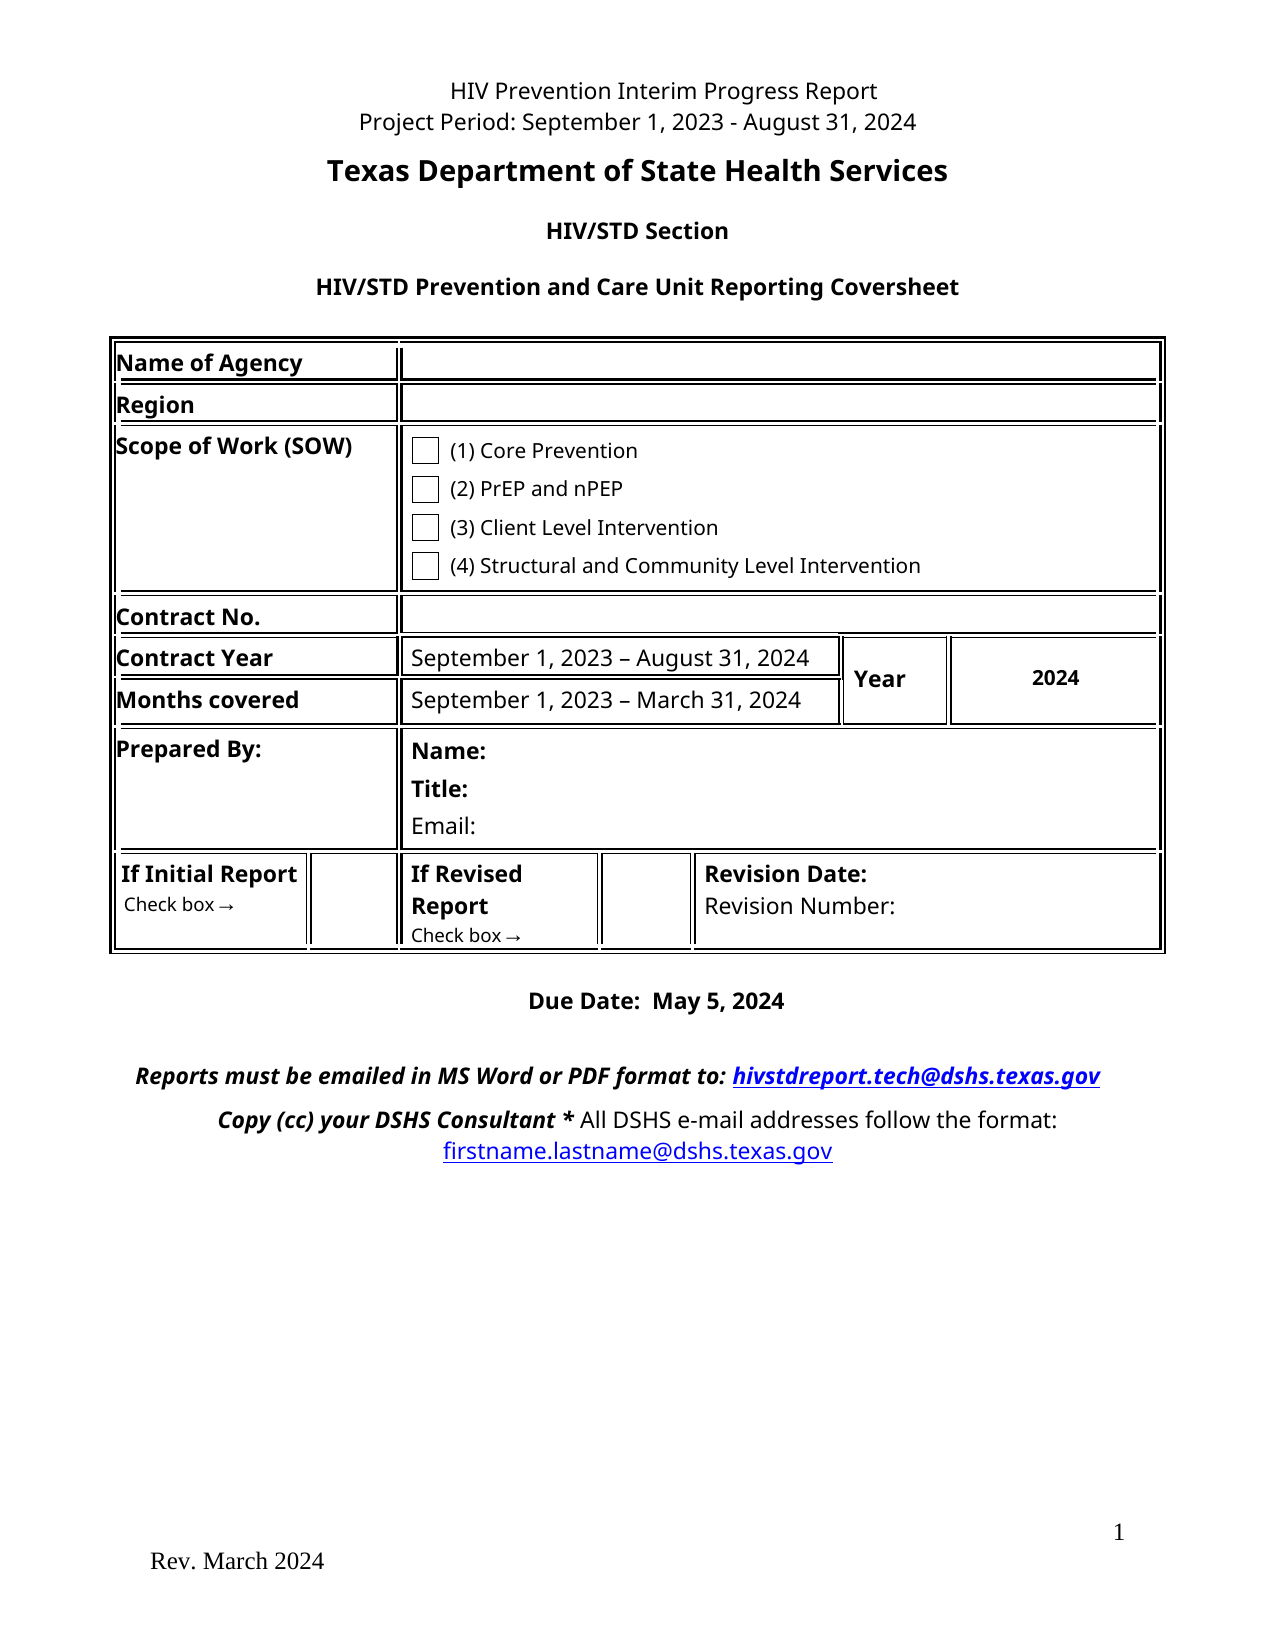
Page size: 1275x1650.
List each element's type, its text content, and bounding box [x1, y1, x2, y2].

subtitle HIV/STD Prevention and Care Unit Reporting Coversheet [150, 271, 1125, 302]
table_cell Prepared By: [113, 723, 399, 848]
table_cell If Revised Report Check box→ [400, 850, 600, 948]
table_cell (1) Core Prevention (2) PrEP and nPEP (3) Client Level Intervention (4) Structural and Community Level Intervention [400, 420, 1162, 590]
table_cell If Initial Report Check box→ [113, 848, 309, 948]
table_cell [400, 590, 1162, 632]
text Due Date: May 5, 2024 [187, 985, 1125, 1017]
table_cell Contract Year [113, 632, 399, 673]
table_cell Region [113, 378, 399, 420]
table_header Name of Agency [113, 339, 399, 378]
table_cell 2024 [949, 632, 1162, 723]
table_header [400, 343, 1159, 378]
table_cell [309, 848, 399, 948]
table_cell Contract No. [113, 590, 399, 632]
text Copy (cc) your DSHS Consultant * All DSHS e-mail addresses follow the format: firstname.lastname@dshs.texas.gov [150, 1104, 1125, 1167]
table_cell Months covered [113, 674, 399, 723]
table_cell [600, 850, 693, 948]
table_cell Year [841, 634, 949, 723]
table_cell Revision Date: Revision Number: [693, 848, 1162, 948]
table_cell Scope of Work (SOW) [113, 420, 399, 590]
table_cell Name: Title: Email: [400, 723, 1162, 848]
text Texas Department of State Health Services [150, 150, 1125, 190]
table_cell September 1, 2023 – August 31, 2024 [400, 633, 841, 673]
table_cell [400, 378, 1162, 420]
subtitle HIV/STD Section [150, 215, 1125, 246]
table_cell September 1, 2023 – March 31, 2024 [403, 680, 838, 723]
text Reports must be emailed in MS Word or PDF format to: hivstdreport.tech@dshs.texas.gov [112, 1060, 1125, 1092]
